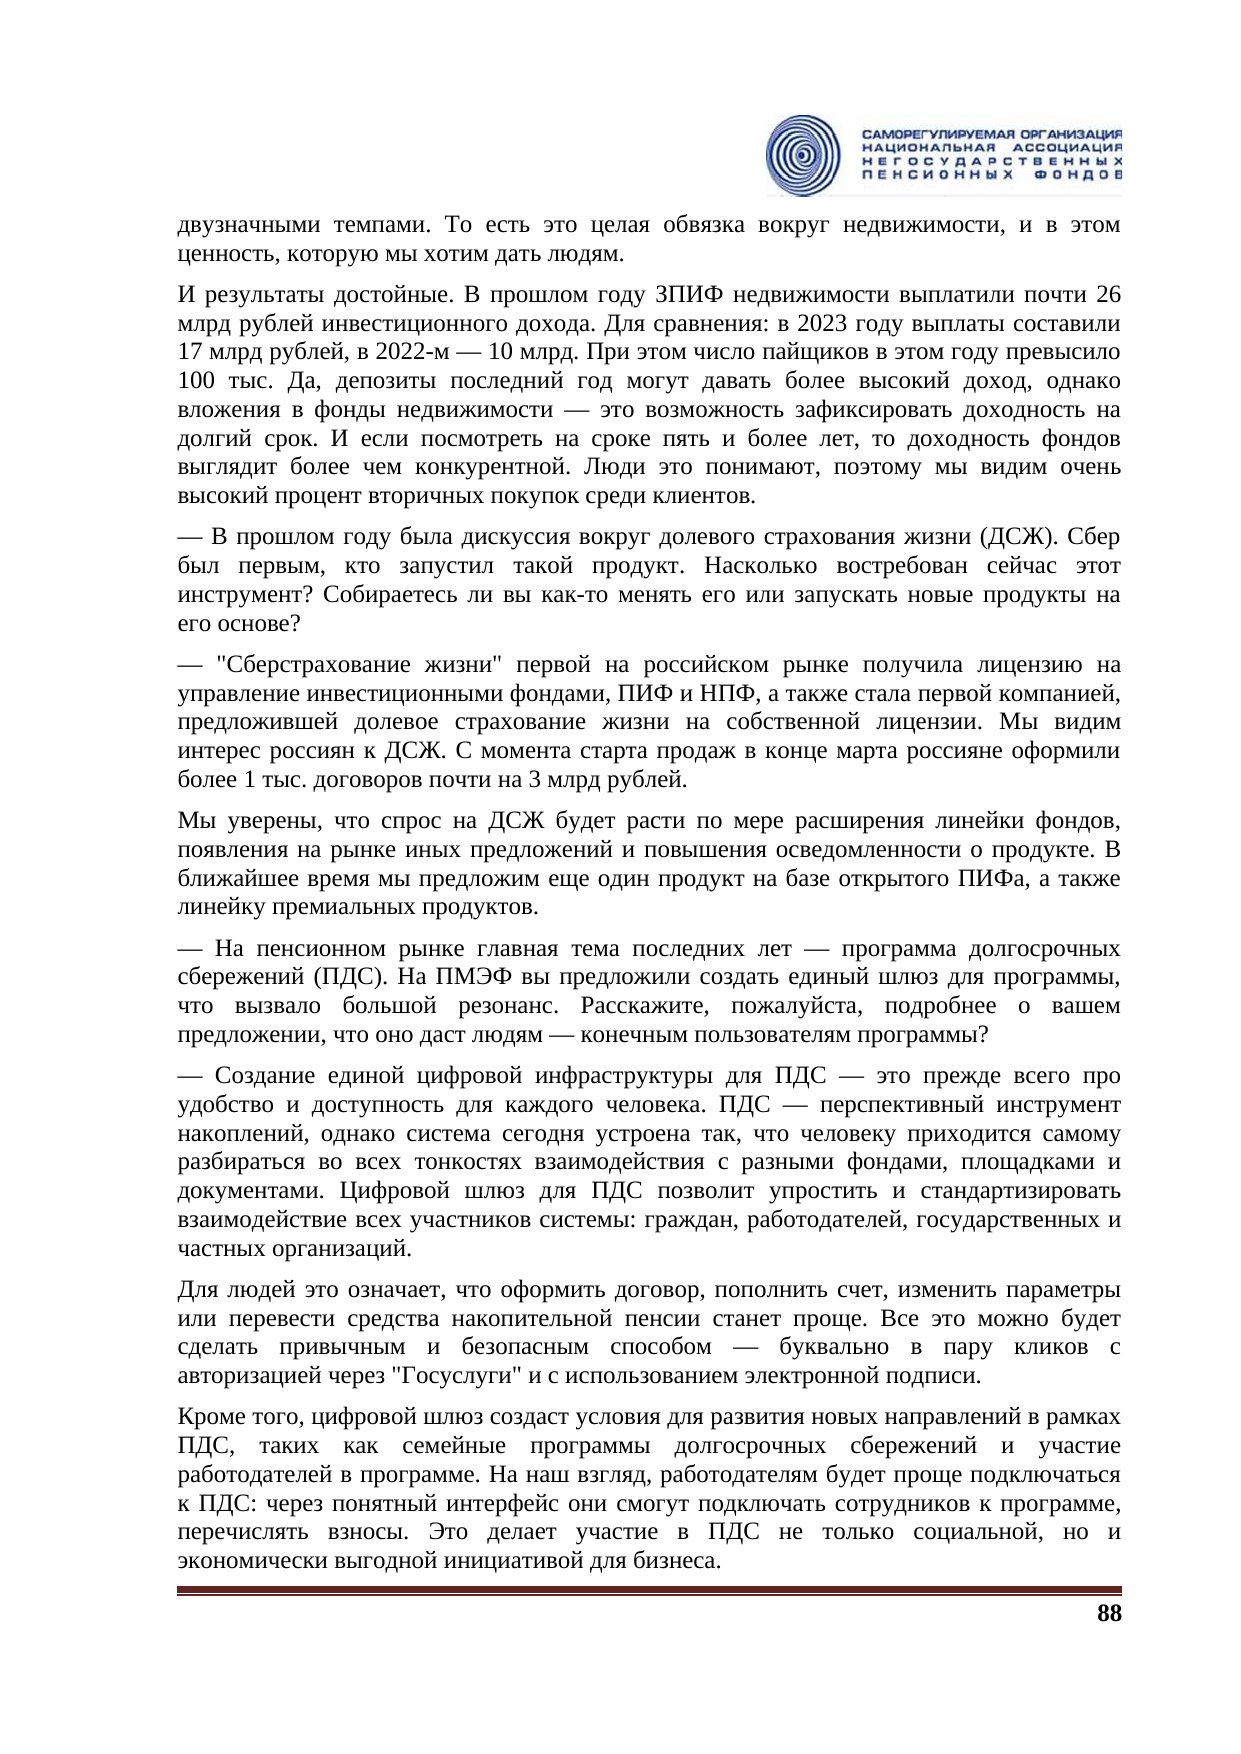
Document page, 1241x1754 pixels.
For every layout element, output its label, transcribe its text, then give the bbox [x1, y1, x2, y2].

text Для людей это означает, что оформить договор, пополнить счет, изменить параметры или перевести средства накопительной пенсии станет проще. Все это можно будет сделать привычным и безопасным способом — буквально в пару кликов с авторизацией через "Госуслуги" и с использованием электронной подписи. [177, 1274, 1122, 1389]
text Кроме того, цифровой шлюз создаст условия для развития новых направлений в рамках ПДС, таких как семейные программы долгосрочных сбережений и участие работодателей в программе. На наш взгляд, работодателям будет проще подключаться к ПДС: через понятный интерфейс они смогут подключать сотрудников к программе, перечислять взносы. Это делает участие в ПДС не только социальной, но и экономически выгодной инициативой для бизнеса. [177, 1401, 1122, 1574]
text — "Сберстрахование жизни" первой на российском рынке получила лицензию на управление инвестиционными фондами, ПИФ и НПФ, а также стала первой компанией, предложившей долевое страхование жизни на собственной лицензии. Мы видим интерес россиян к ДСЖ. С момента старта продаж в конце марта россияне оформили более 1 тыс. договоров почти на 3 млрд рублей. [177, 649, 1122, 793]
text Мы уверены, что спрос на ДСЖ будет расти по мере расширения линейки фондов, появления на рынке иных предложений и повышения осведомленности о продукте. В ближайшее время мы предложим еще один продукт на базе открытого ПИФа, а также линейку премиальных продуктов. [177, 805, 1122, 920]
text — Создание единой цифровой инфраструктуры для ПДС — это прежде всего про удобство и доступность для каждого человека. ПДС — перспективный инструмент накоплений, однако система сегодня устроена так, что человеку приходится самому разбираться во всех тонкостях взаимодействия с разными фондами, площадками и документами. Цифровой шлюз для ПДС позволит упростить и стандартизировать взаимодействие всех участников системы: граждан, работодателей, государственных и частных организаций. [177, 1060, 1122, 1261]
text — На пенсионном рынке главная тема последних лет — программа долгосрочных сбережений (ПДС). На ПМЭФ вы предложили создать единый шлюз для программы, что вызвало большой резонанс. Расскажите, пожалуйста, подробнее о вашем предложении, что оно даст людям — конечным пользователям программы? [177, 933, 1122, 1048]
text — В прошлом году была дискуссия вокруг долевого страхования жизни (ДСЖ). Сбер был первым, кто запустил такой продукт. Насколько востребован сейчас этот инструмент? Собираетесь ли вы как-то менять его или запускать новые продукты на его основе? [177, 521, 1122, 636]
picture [766, 115, 1123, 197]
text И результаты достойные. В прошлом году ЗПИФ недвижимости выплатили почти 26 млрд рублей инвестиционного дохода. Для сравнения: в 2023 году выплаты составили 17 млрд рублей, в 2022-м — 10 млрд. При этом число пайщиков в этом году превысило 100 тыс. Да, депозиты последний год могут давать более высокий доход, однако вложения в фонды недвижимости — это возможность зафиксировать доходность на долгий срок. И если посмотреть на сроке пять и более лет, то доходность фондов выглядит более чем конкурентной. Люди это понимают, поэтому мы видим очень высокий процент вторичных покупок среди клиентов. [177, 279, 1122, 509]
